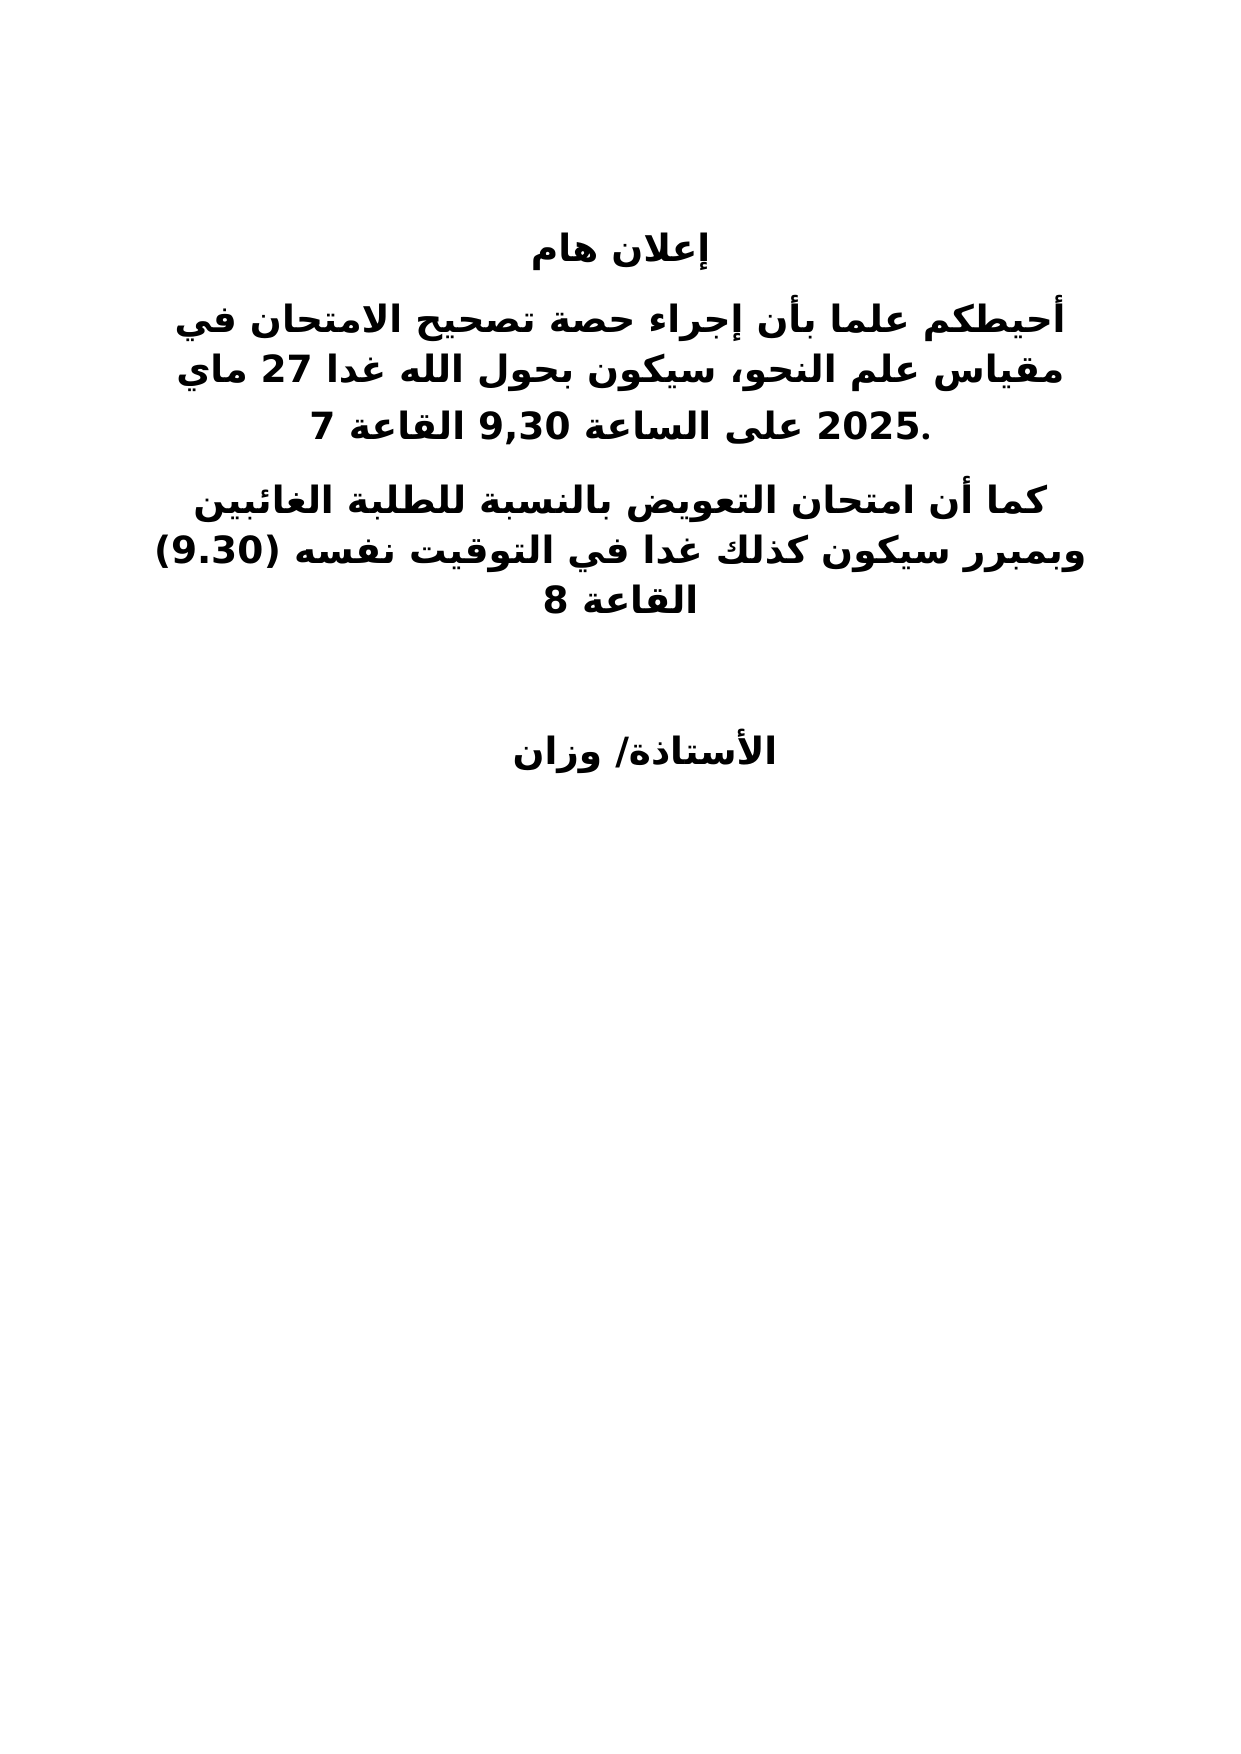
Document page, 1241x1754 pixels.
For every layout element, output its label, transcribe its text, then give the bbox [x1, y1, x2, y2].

text كما أن امتحان التعويض بالنسبة للطلبة الغائبين وبمبرر سيكون كذلك غدا في التوقيت نفسه (9.30) القاعة 8 [148, 479, 1093, 623]
text الأستاذة/ وزان [148, 729, 1093, 773]
text إعلان هام [148, 227, 1093, 271]
text أحيطكم علما بأن إجراء حصة تصحيح الامتحان في مقياس علم النحو، سيكون بحول الله غدا 27 ماي2025 على الساعة 9,30 القاعة 7. [148, 298, 1093, 450]
